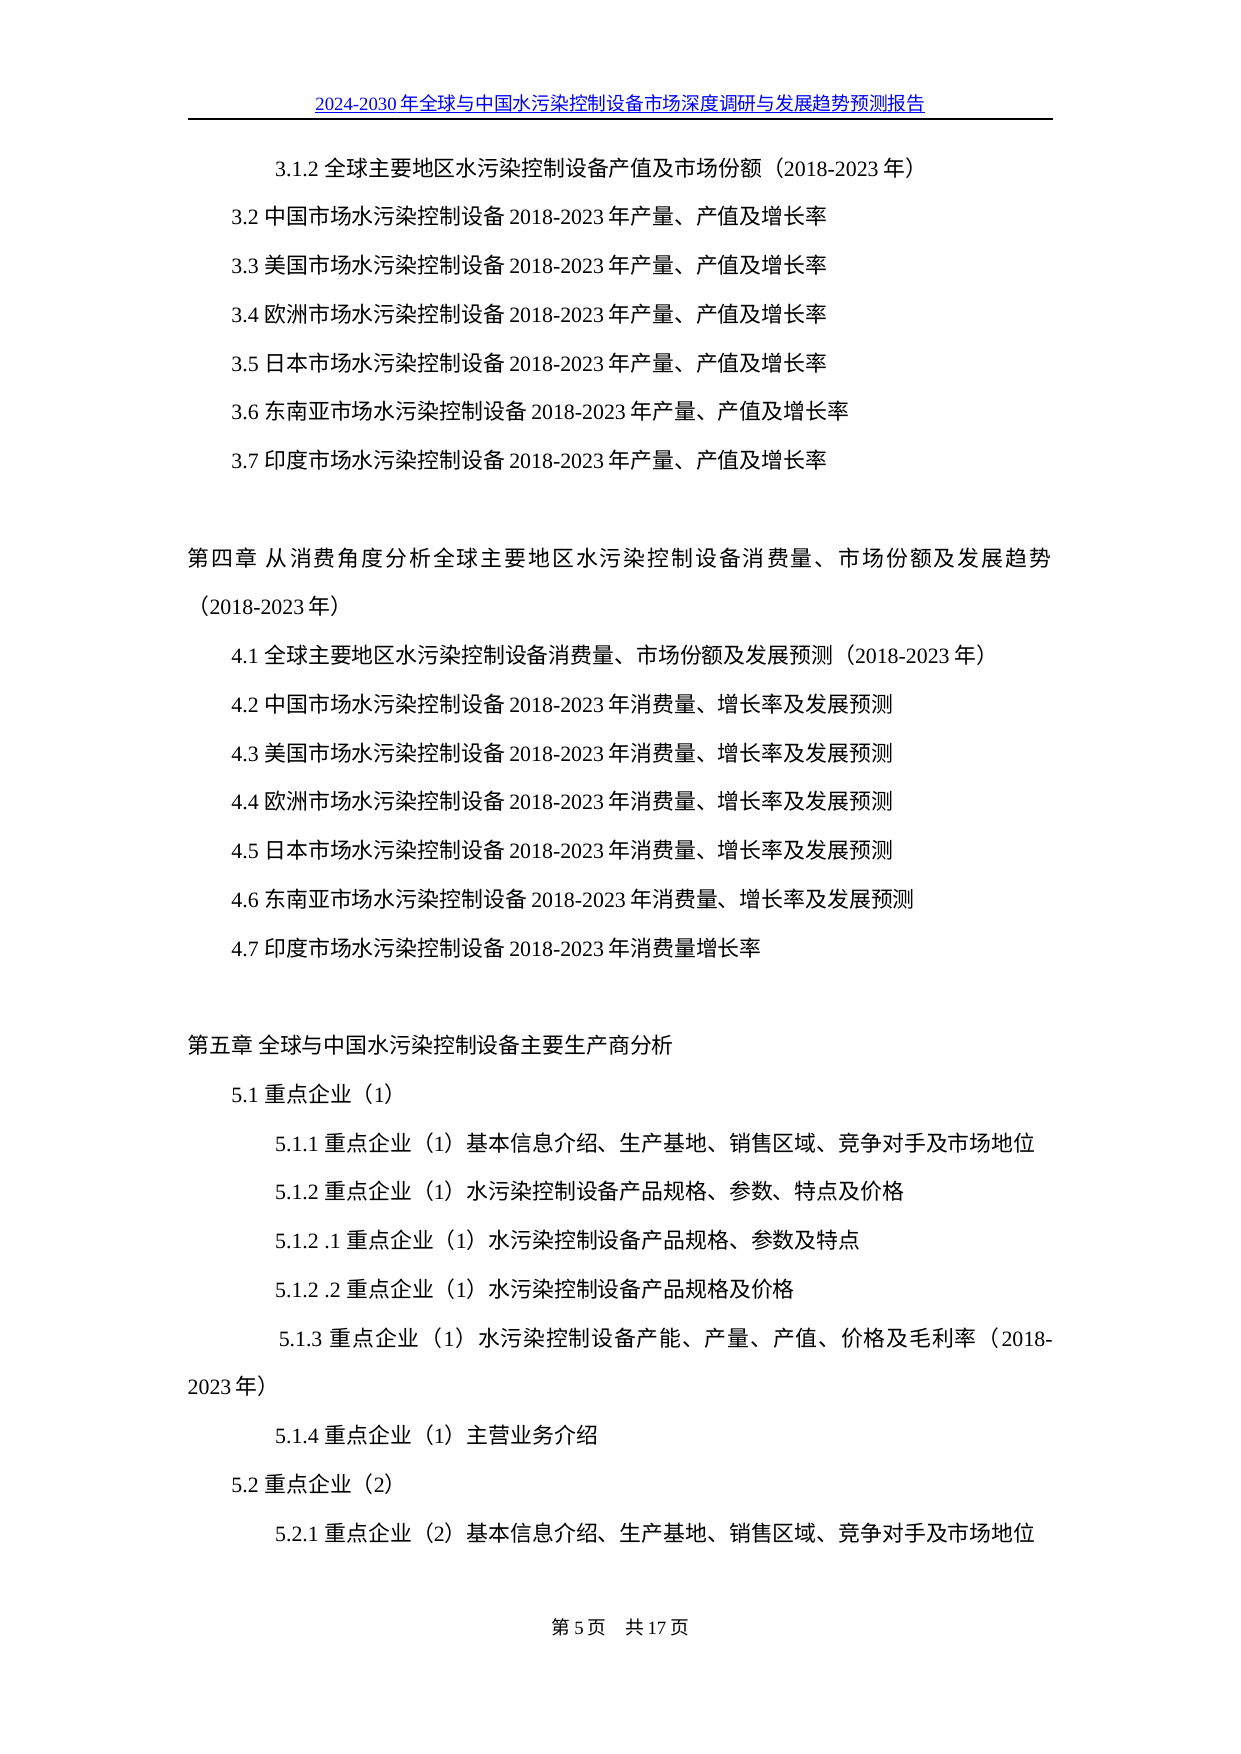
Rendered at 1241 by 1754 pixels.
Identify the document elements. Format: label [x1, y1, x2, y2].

text [187, 150, 1053, 1548]
